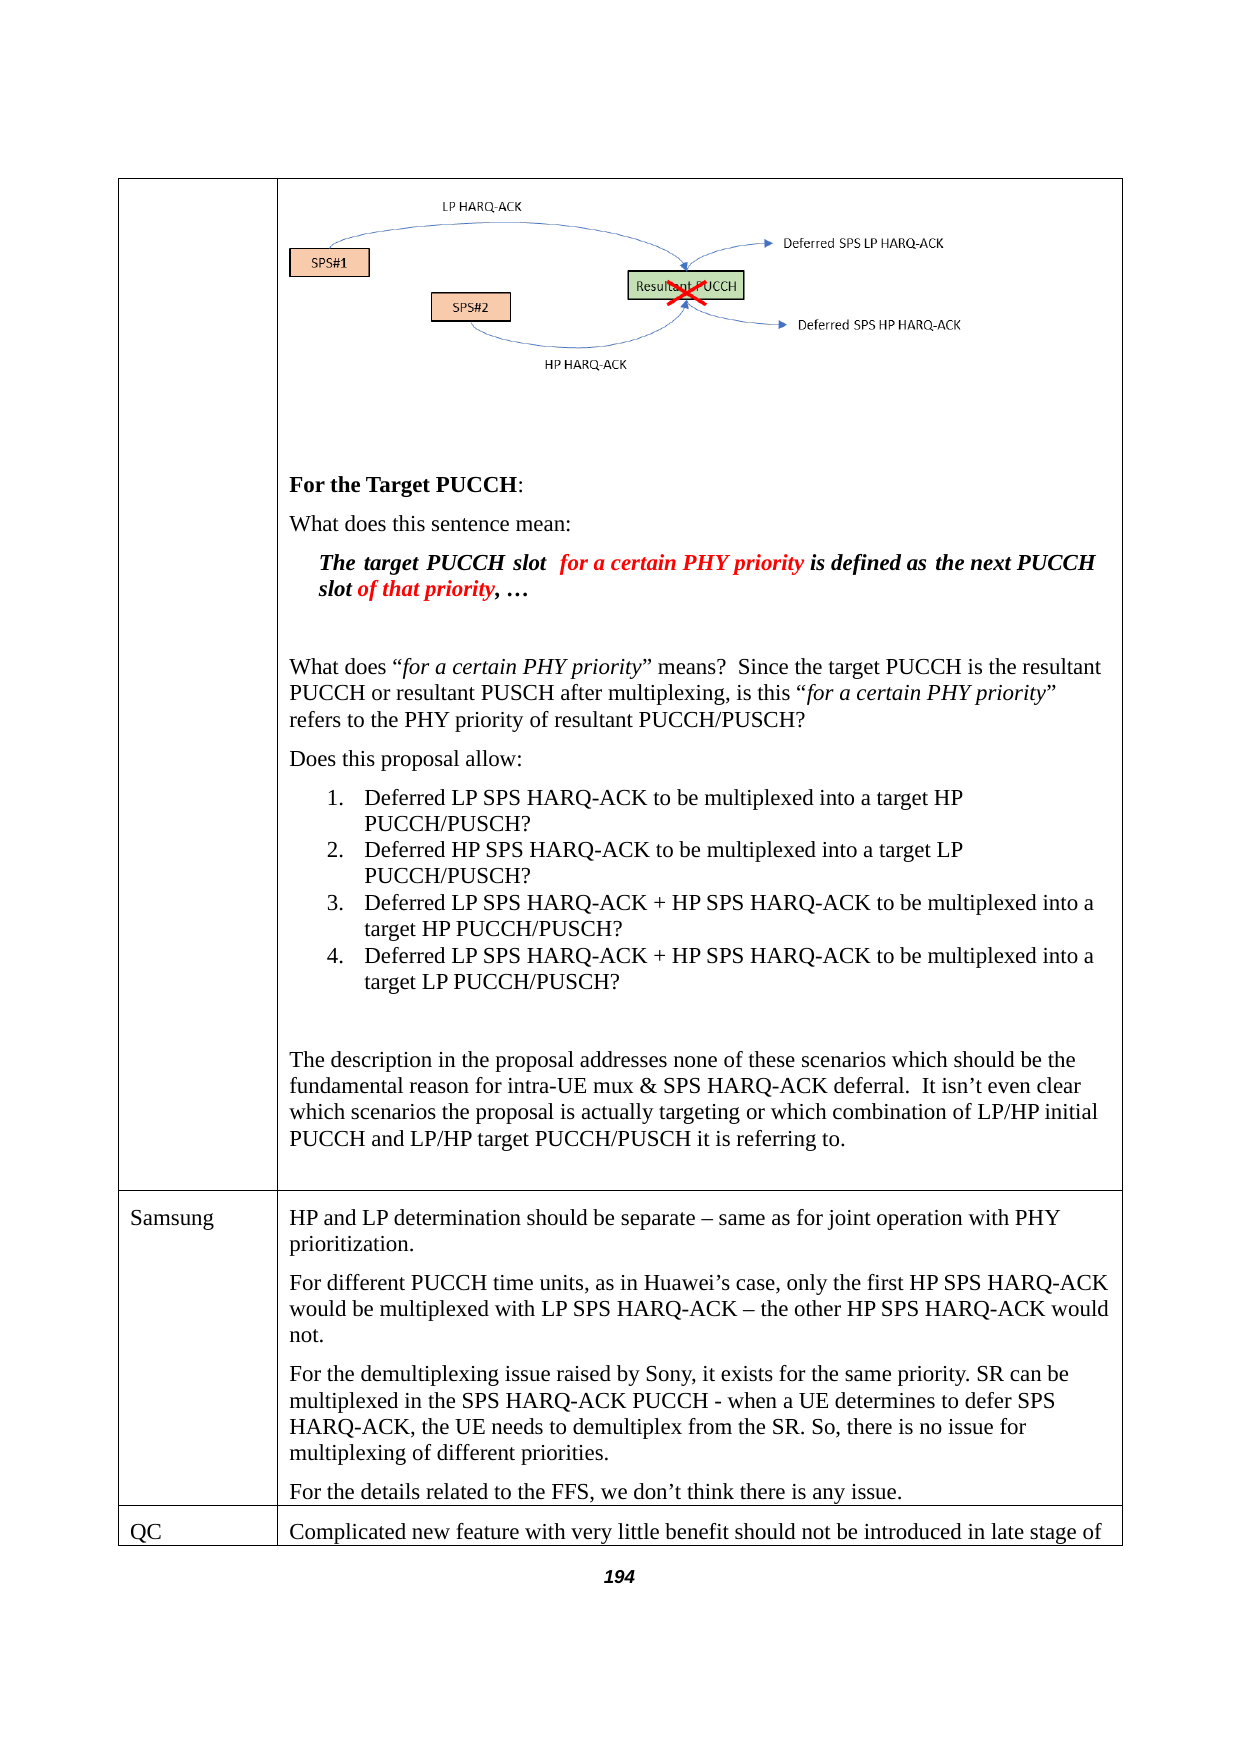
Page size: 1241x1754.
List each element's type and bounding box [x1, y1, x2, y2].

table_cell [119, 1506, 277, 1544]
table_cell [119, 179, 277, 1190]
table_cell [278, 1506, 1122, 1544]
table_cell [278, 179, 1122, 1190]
picture [289, 191, 976, 382]
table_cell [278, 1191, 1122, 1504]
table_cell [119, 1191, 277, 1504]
